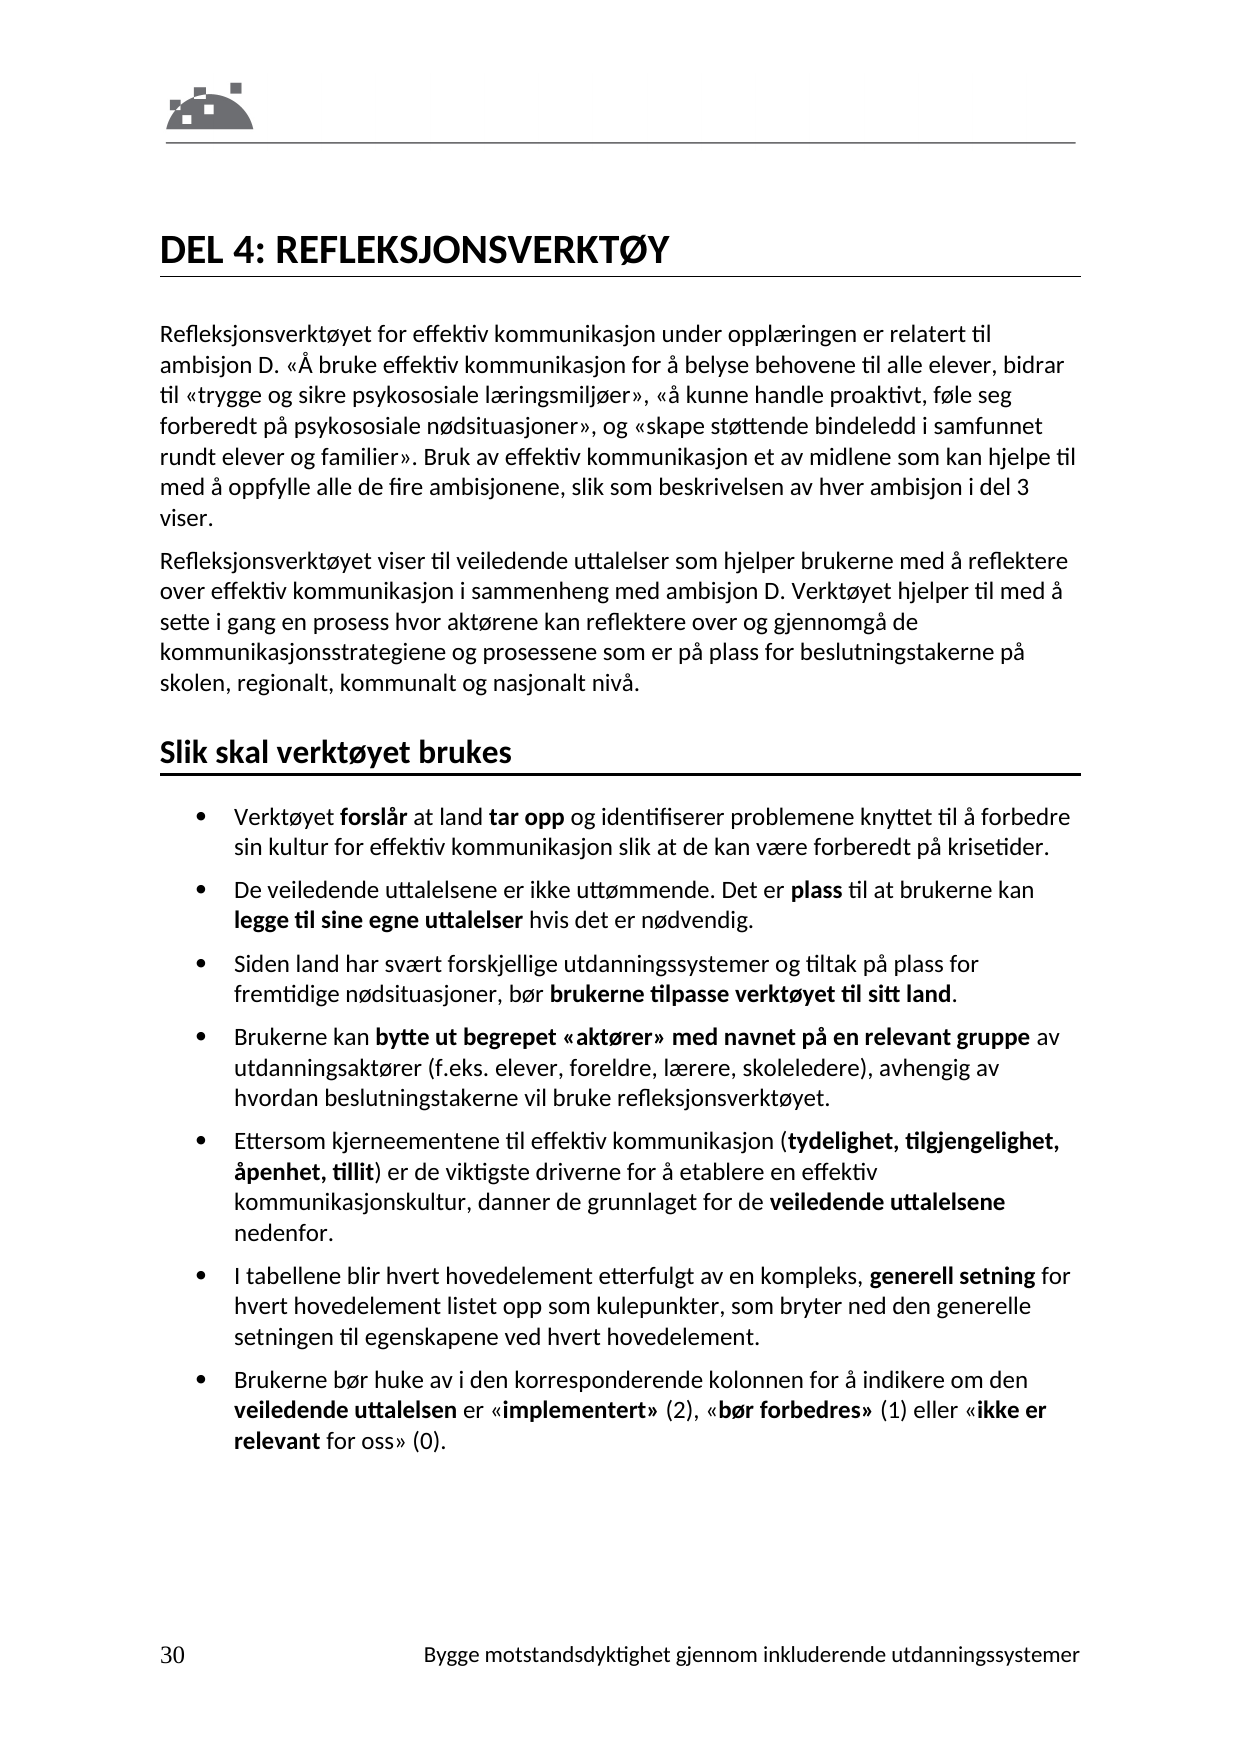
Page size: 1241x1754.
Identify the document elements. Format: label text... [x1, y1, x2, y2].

text Refleksjonsverktøyet viser til veiledende uttalelser som hjelper brukerne med å reflektere over effektiv kommunikasjon i sammenheng med ambisjon D. Verktøyet hjelper til med å sette i gang en prosess hvor aktørene kan reflektere over og gjennomgå de kommunikasjonsstrategiene og prosessene som er på plass for beslutningstakerne på skolen, regionalt, kommunalt og nasjonalt nivå. [159, 545, 1081, 697]
picture [159, 73, 1081, 151]
list Ettersom kjerneementene til effektiv kommunikasjon (tydelighet, tilgjengelighet, åpenhet, tillit) er de viktigste driverne for å etablere en effektiv kommunikasjonskultur, danner de grunnlaget for de veiledende uttalelsene nedenfor. [197, 1125, 1081, 1247]
list I tabellene blir hvert hovedelement etterfulgt av en kompleks, generell setning for hvert hovedelement listet opp som kulepunkter, som bryter ned den generelle setningen til egenskapene ved hvert hovedelement. [197, 1260, 1081, 1351]
list Verktøyet forslår at land tar opp og identifiserer problemene knyttet til å forbedre sin kultur for effektiv kommunikasjon slik at de kan være forberedt på krisetider. [197, 801, 1081, 862]
list Brukerne bør huke av i den korresponderende kolonnen for å indikere om den veiledende uttalelsen er «implementert» (2), «bør forbedres» (1) eller «ikke er relevant for oss» (0). [197, 1364, 1081, 1456]
list Brukerne kan bytte ut begrepet «aktører» med navnet på en relevant gruppe av utdanningsaktører (f.eks. elever, foreldre, lærere, skoleledere), avhengig av hvordan beslutningstakerne vil bruke refleksjonsverktøyet. [197, 1021, 1081, 1113]
subtitle Slik skal verktøyet brukes [159, 731, 1081, 776]
list De veiledende uttalelsene er ikke uttømmende. Det er plass til at brukerne kan legge til sine egne uttalelser hvis det er nødvendig. [197, 874, 1081, 935]
list Siden land har svært forskjellige utdanningssystemer og tiltak på plass for fremtidige nødsituasjoner, bør brukerne tilpasse verktøyet til sitt land. [197, 948, 1081, 1009]
subtitle Del 4: Refleksjonsverktøy [159, 223, 1081, 277]
text Refleksjonsverktøyet for effektiv kommunikasjon under opplæringen er relatert til ambisjon D. «Å bruke effektiv kommunikasjon for å belyse behovene til alle elever, bidrar til «trygge og sikre psykososiale læringsmiljøer», «å kunne handle proaktivt, føle seg forberedt på psykososiale nødsituasjoner», og «skape støttende bindeledd i samfunnet rundt elever og familier». Bruk av effektiv kommunikasjon et av midlene som kan hjelpe til med å oppfylle alle de fire ambisjonene, slik som beskrivelsen av hver ambisjon i del 3 viser. [159, 319, 1081, 532]
